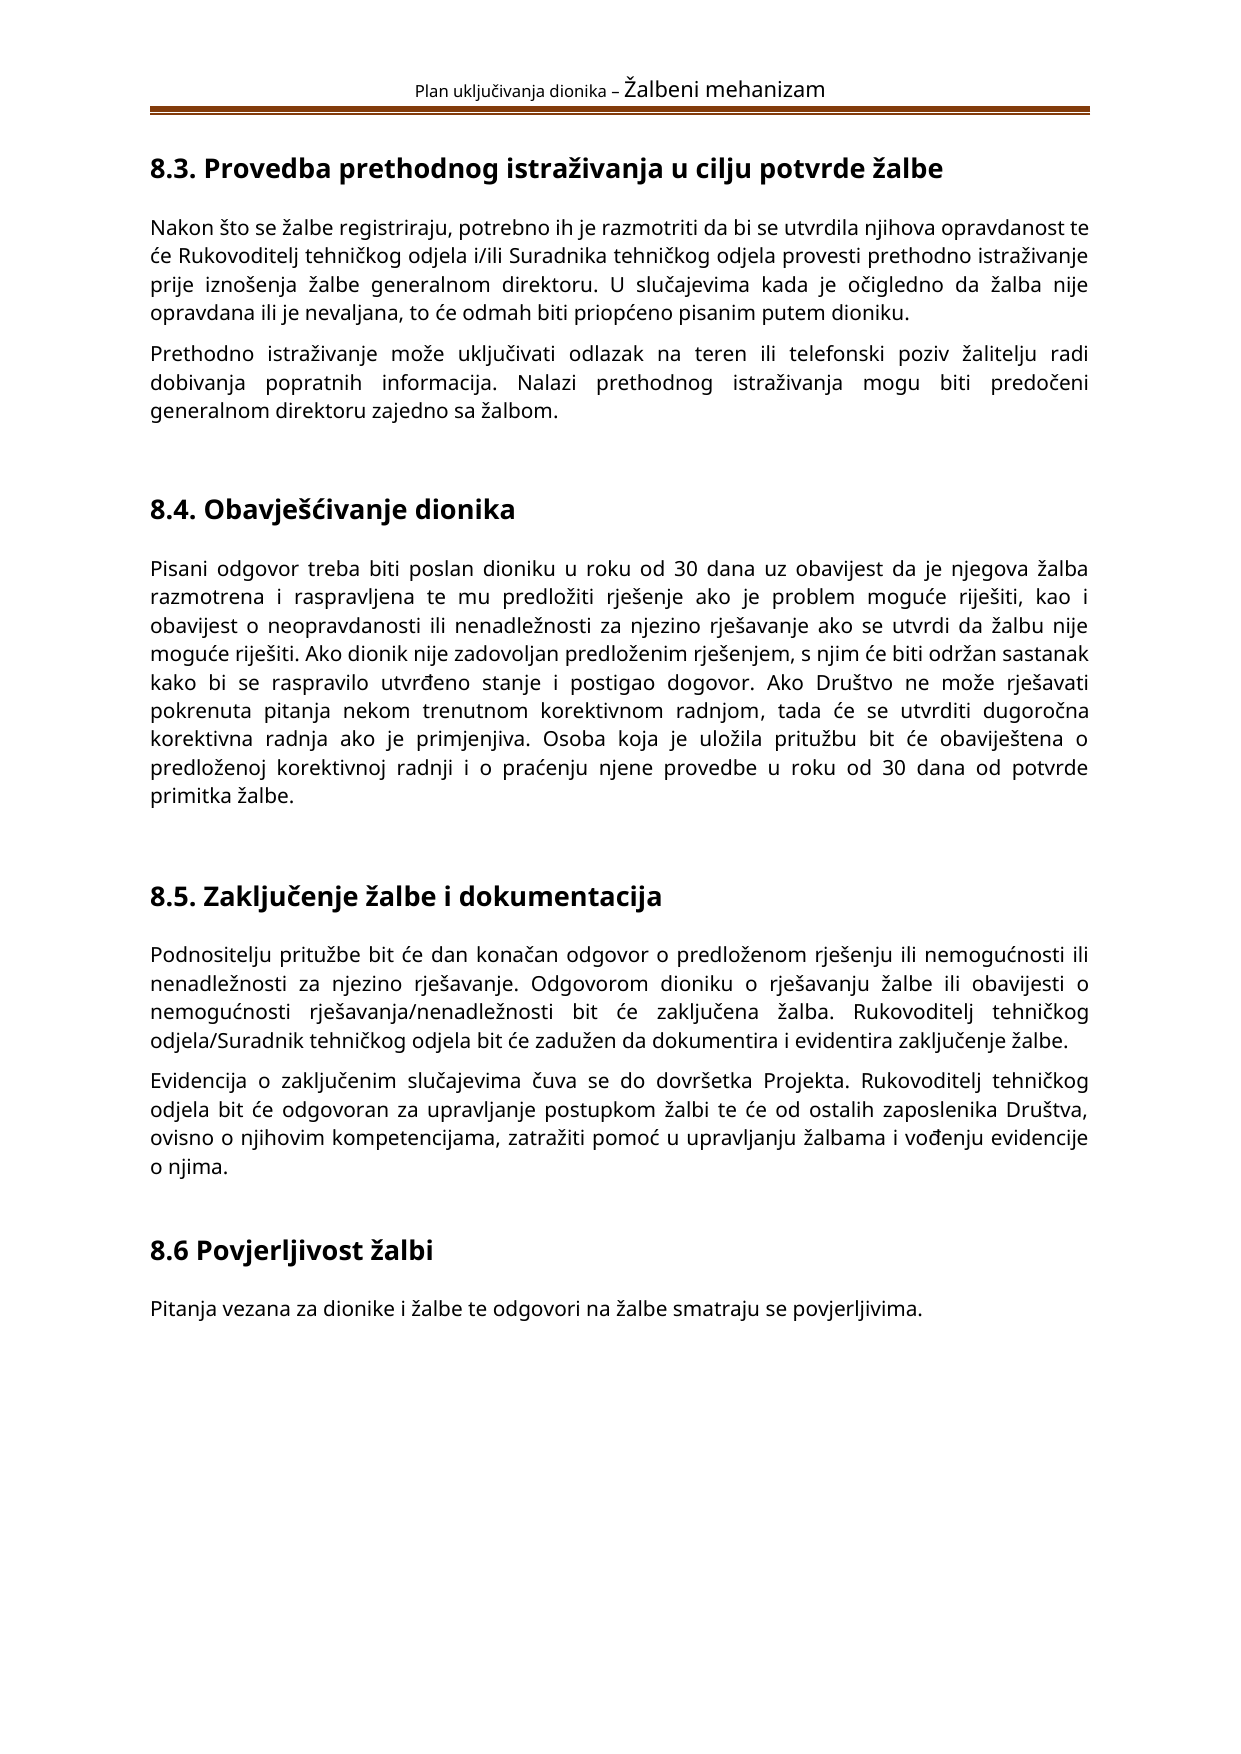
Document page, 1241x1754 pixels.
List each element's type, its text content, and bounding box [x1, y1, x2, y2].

subtitle 8.3. Provedba prethodnog istraživanja u cilju potvrde žalbe [150, 150, 1090, 187]
text Podnositelju pritužbe bit će dan konačan odgovor o predloženom rješenju ili nemogućnosti ili nenadležnosti za njezino rješavanje. Odgovorom dioniku o rješavanju žalbe ili obavijesti o nemogućnosti rješavanja/nenadležnosti bit će zaključena žalba. Rukovoditelj tehničkog odjela/Suradnik tehničkog odjela bit će zadužen da dokumentira i evidentira zaključenje žalbe. [150, 940, 1090, 1054]
text Evidencija o zaključenim slučajevima čuva se do dovršetka Projekta. Rukovoditelj tehničkog odjela bit će odgovoran za upravljanje postupkom žalbi te će od ostalih zaposlenika Društva, ovisno o njihovim kompetencijama, zatražiti pomoć u upravljanju žalbama i vođenju evidencije o njima. [150, 1067, 1090, 1180]
subtitle 8.4. Obavješćivanje dionika [150, 491, 1090, 528]
text Pisani odgovor treba biti poslan dioniku u roku od 30 dana uz obavijest da je njegova žalba razmotrena i raspravljena te mu predložiti rješenje ako je problem moguće riješiti, kao i obavijest o neopravdanosti ili nenadležnosti za njezino rješavanje ako se utvrdi da žalbu nije moguće riješiti. Ako dionik nije zadovoljan predloženim rješenjem, s njim će biti održan sastanak kako bi se raspravilo utvrđeno stanje i postigao dogovor. Ako Društvo ne može rješavati pokrenuta pitanja nekom trenutnom korektivnom radnjom, tada će se utvrditi dugoročna korektivna radnja ako je primjenjiva. Osoba koja je uložila pritužbu bit će obaviještena o predloženoj korektivnoj radnji i o praćenju njene provedbe u roku od 30 dana od potvrde primitka žalbe. [150, 554, 1090, 810]
text Nakon što se žalbe registriraju, potrebno ih je razmotriti da bi se utvrdila njihova opravdanost te će Rukovoditelj tehničkog odjela i/ili Suradnika tehničkog odjela provesti prethodno istraživanje prije iznošenja žalbe generalnom direktoru. U slučajevima kada je očigledno da žalba nije opravdana ili je nevaljana, to će odmah biti priopćeno pisanim putem dioniku. [150, 213, 1090, 327]
text Prethodno istraživanje može uključivati odlazak na teren ili telefonski poziv žalitelju radi dobivanja popratnih informacija. Nalazi prethodnog istraživanja mogu biti predočeni generalnom direktoru zajedno sa žalbom. [150, 339, 1090, 425]
subtitle 8.5. Zaključenje žalbe i dokumentacija [150, 877, 1090, 914]
text Pitanja vezana za dionike i žalbe te odgovori na žalbe smatraju se povjerljivima. [150, 1294, 1090, 1323]
subtitle 8.6 Povjerljivost žalbi [150, 1231, 1090, 1268]
